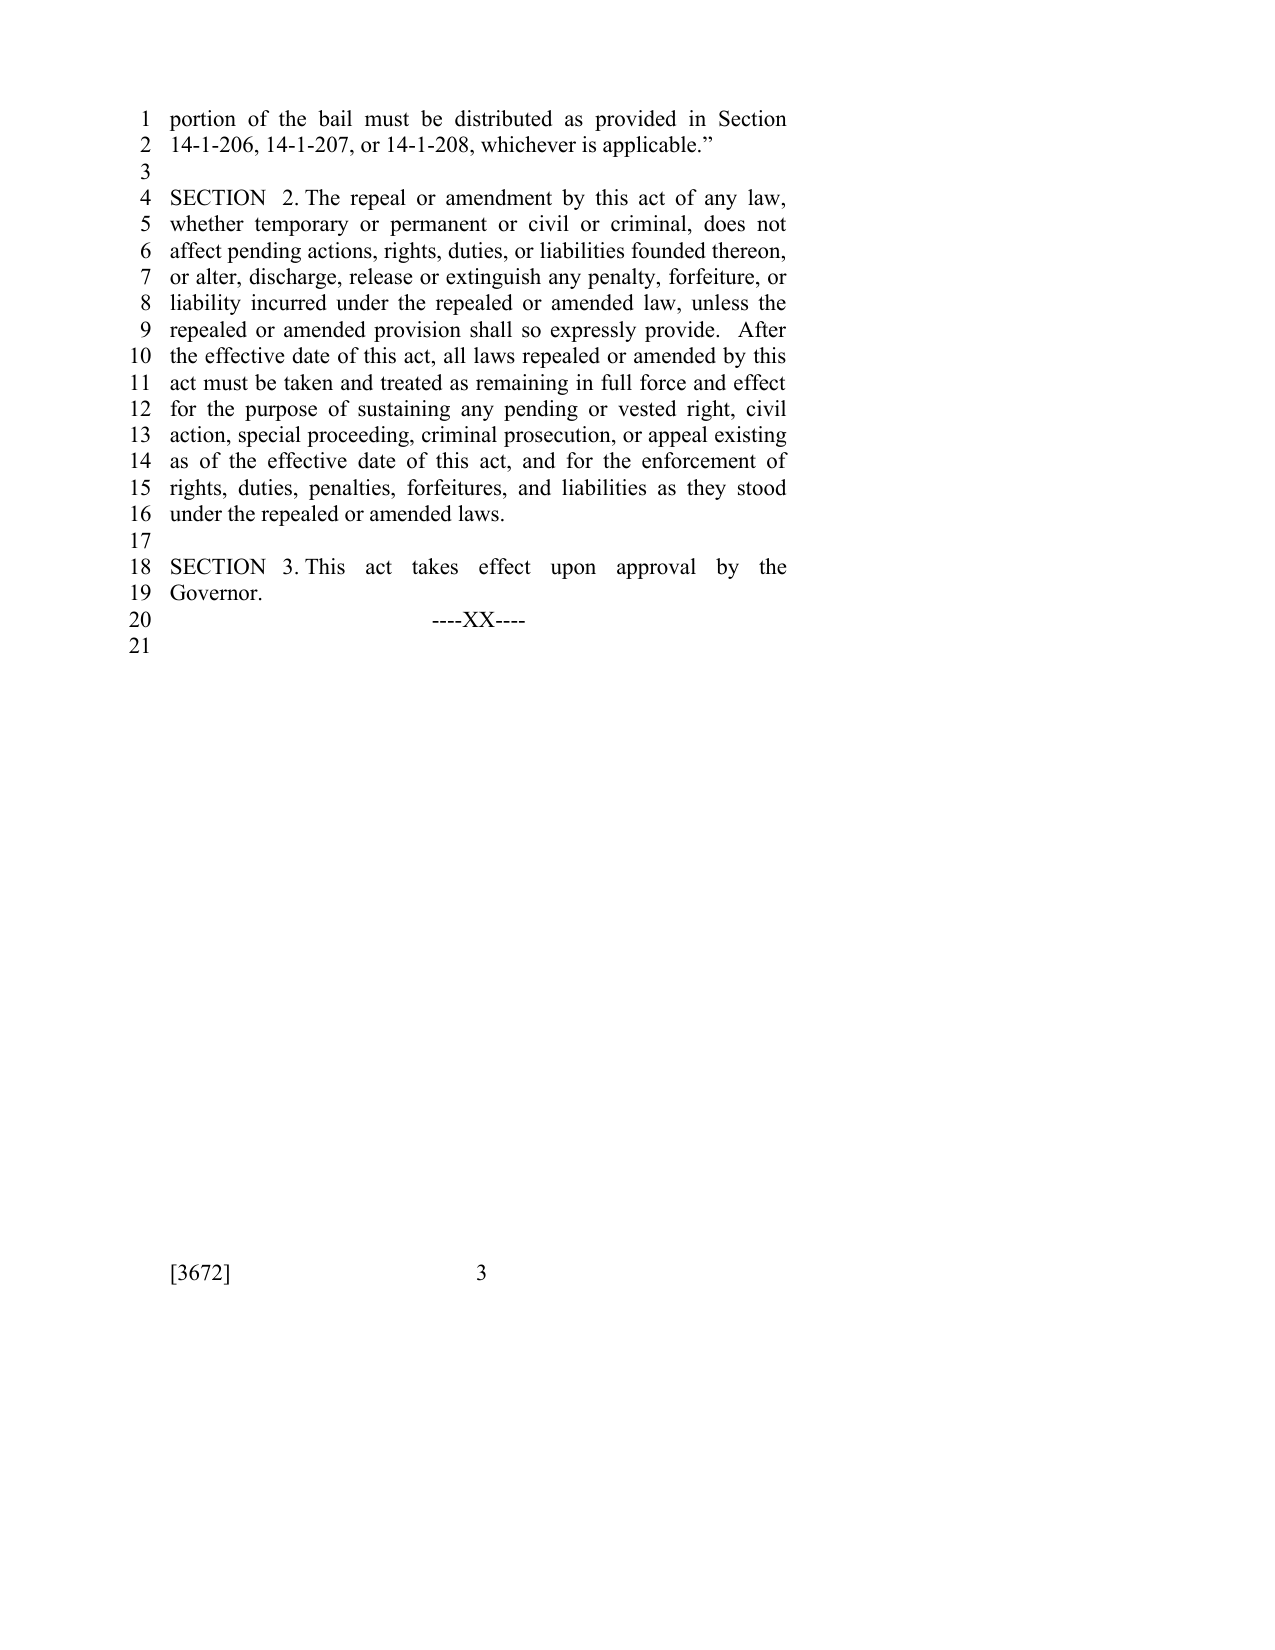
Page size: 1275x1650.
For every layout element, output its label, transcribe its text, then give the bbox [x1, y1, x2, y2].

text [169, 105, 787, 158]
text ----XX---- [169, 606, 787, 632]
text SECTION 3. This act takes effect upon approval by the Governor. [169, 553, 787, 606]
text SECTION 2. The repeal or amendment by this act of any law, whether temporary or permanent or civil or criminal, does not affect pending actions, rights, duties, or liabilities founded thereon, or alter, discharge, release or extinguish any penalty, forfeiture, or liability incurred under the repealed or amended law, unless the repealed or amended provision shall so expressly provide. After the effective date of this act, all laws repealed or amended by this act must be taken and treated as remaining in full force and effect for the purpose of sustaining any pending or vested right, civil action, special proceeding, criminal prosecution, or appeal existing as of the effective date of this act, and for the enforcement of rights, duties, penalties, forfeitures, and liabilities as they stood under the repealed or amended laws. [169, 184, 787, 527]
